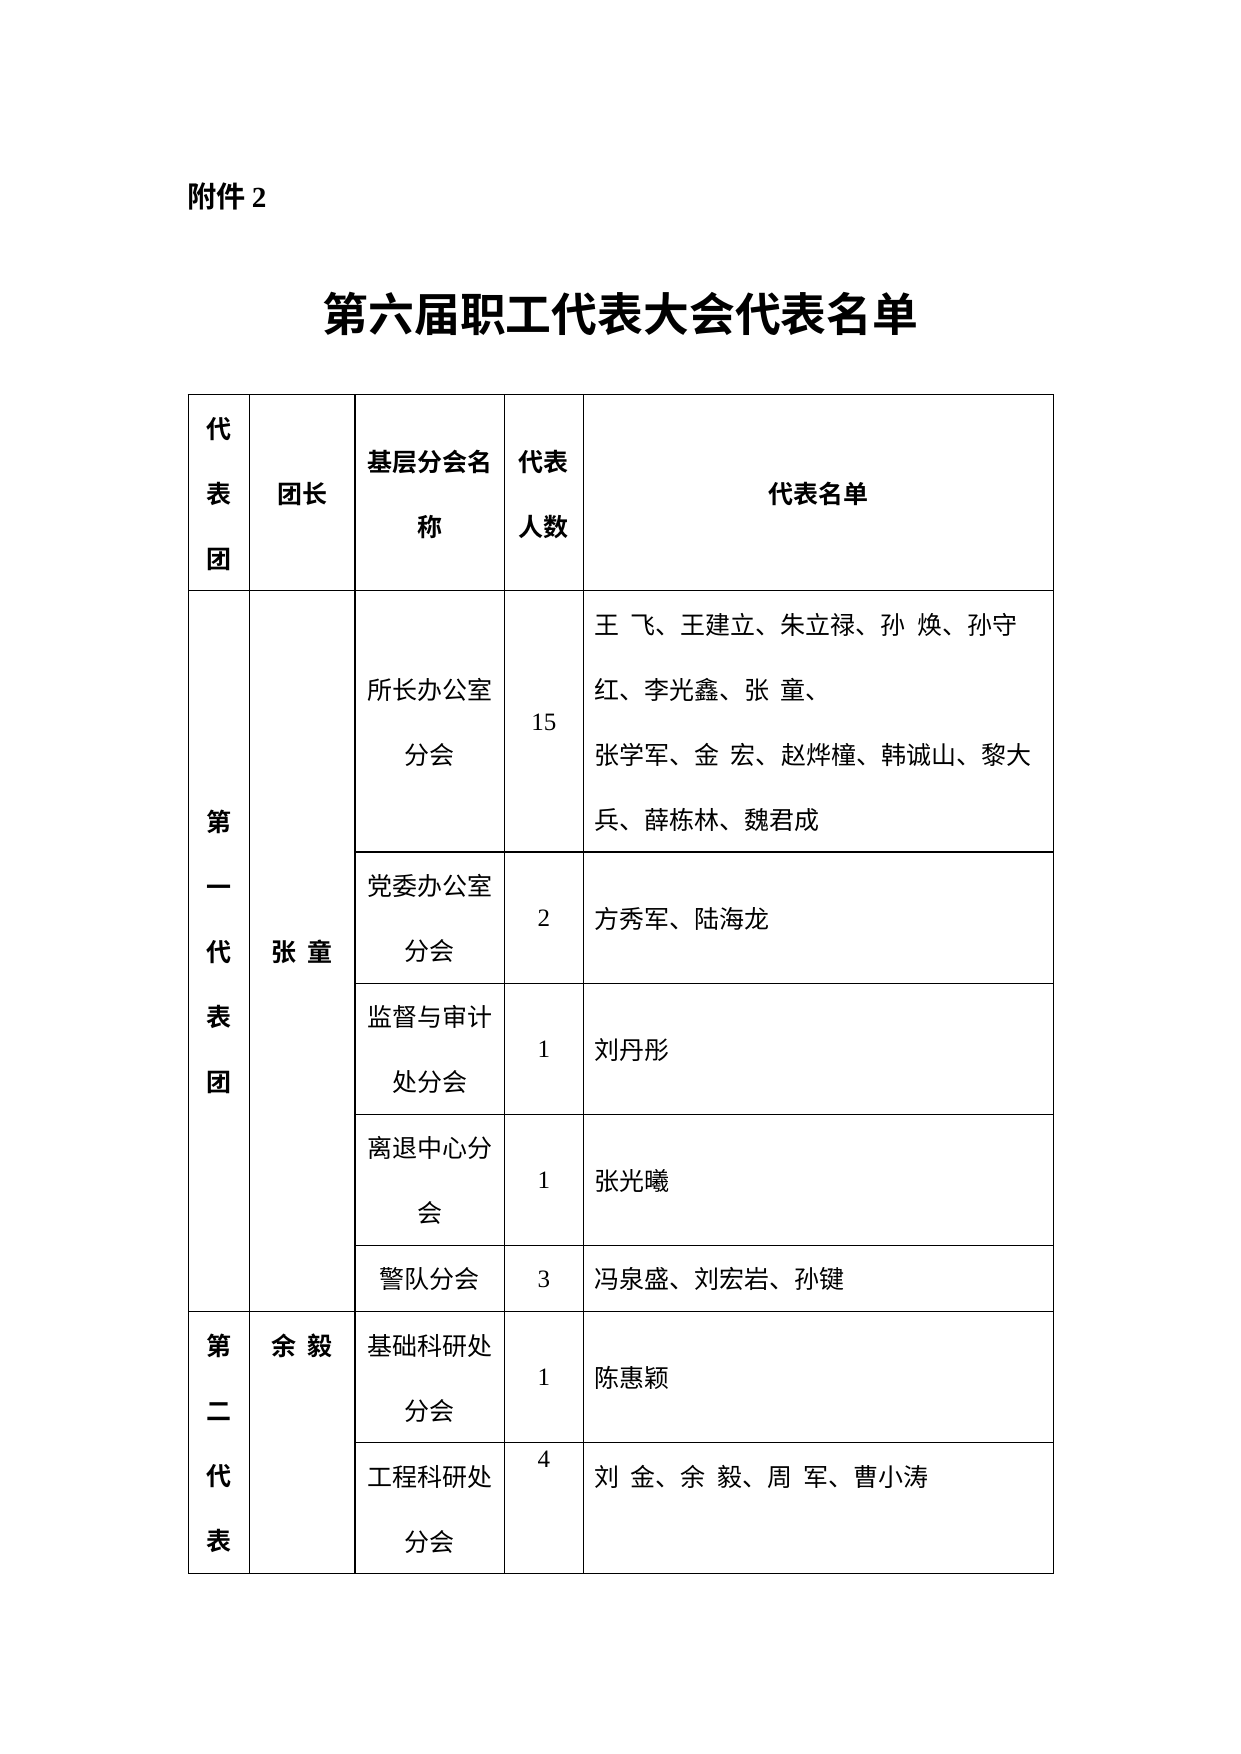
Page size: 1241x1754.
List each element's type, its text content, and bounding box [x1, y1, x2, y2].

table_cell 2 [505, 853, 583, 982]
table_header 团长 [250, 395, 354, 590]
table_cell 张 童 [250, 591, 354, 1311]
table_cell 陈惠颖 [584, 1312, 1053, 1442]
table_cell 警队分会 [356, 1246, 504, 1311]
table_cell 方秀军、陆海龙 [584, 853, 1053, 982]
table_cell 刘 金、余 毅、周 军、曹小涛 [584, 1443, 1053, 1573]
table_cell 王 飞、王建立、朱立禄、孙 焕、孙守红、李光鑫、张 童、 张学军、金 宏、赵烨橦、韩诚山、黎大兵、薛栋林、魏君成 [584, 591, 1053, 851]
table_cell 工程科研处分会 [356, 1443, 504, 1573]
subtitle 附件2 [187, 162, 1053, 227]
table_cell 张光曦 [584, 1115, 1053, 1244]
table_cell 1 [505, 1115, 583, 1244]
table_cell 基础科研处分会 [356, 1312, 504, 1442]
table_cell 1 [505, 984, 583, 1113]
table_cell 4 [505, 1443, 583, 1573]
table_header 代表名单 [584, 395, 1053, 590]
table_cell 第一代表团 [189, 591, 249, 1311]
table_header 代表人数 [505, 395, 583, 590]
table_cell 1 [505, 1312, 583, 1442]
table_cell 第二代表团 [189, 1312, 249, 1573]
table_cell 刘丹彤 [584, 984, 1053, 1113]
table_cell 15 [505, 591, 583, 851]
table_cell 余 毅 [250, 1312, 354, 1573]
table_cell 离退中心分会 [356, 1115, 504, 1244]
table_cell 3 [505, 1246, 583, 1311]
table_cell 冯泉盛、刘宏岩、孙键 [584, 1246, 1053, 1311]
table_header 基层分会名称 [356, 395, 504, 590]
table_cell 监督与审计处分会 [356, 984, 504, 1113]
table_cell 党委办公室分会 [356, 853, 504, 982]
table_header 代表团 [189, 395, 249, 590]
table_cell 所长办公室分会 [356, 591, 504, 851]
subtitle 第六届职工代表大会代表名单 [187, 262, 1053, 360]
